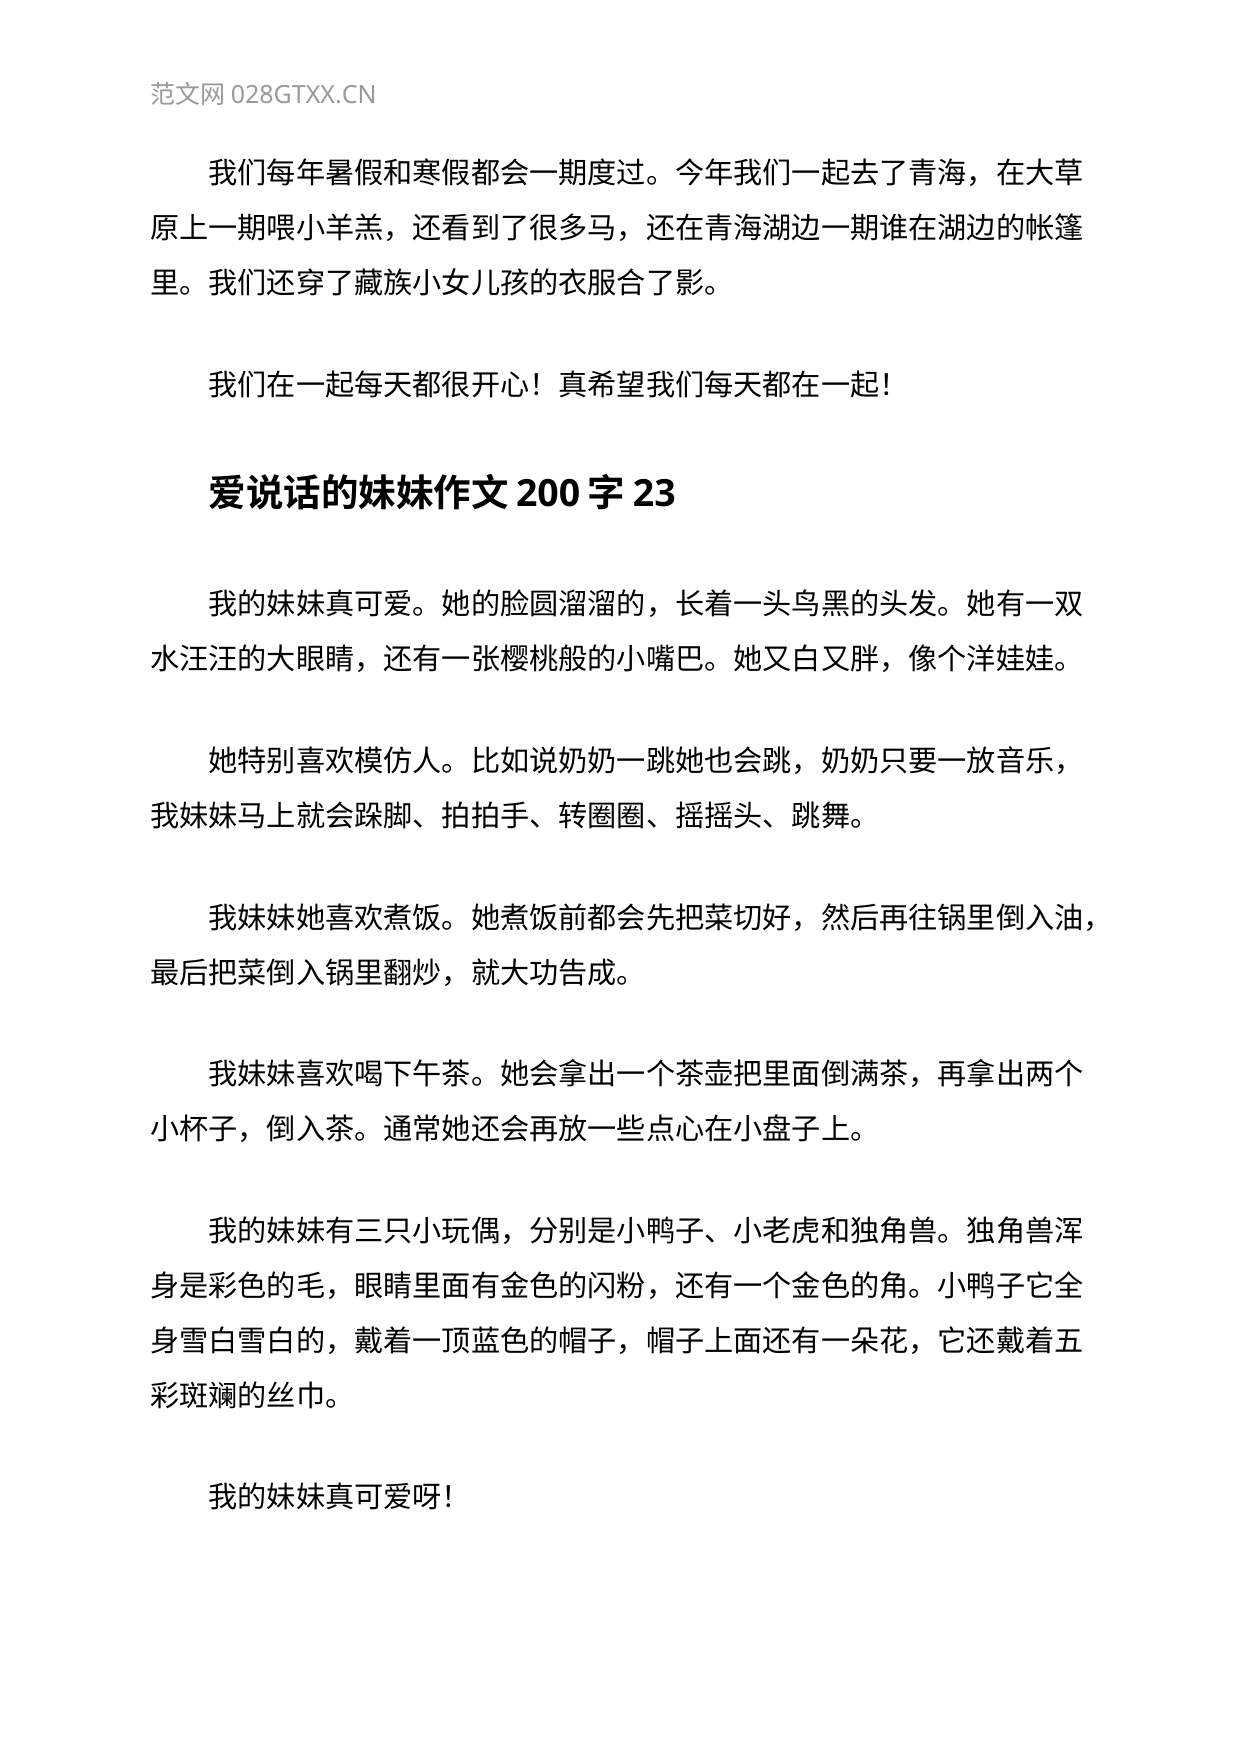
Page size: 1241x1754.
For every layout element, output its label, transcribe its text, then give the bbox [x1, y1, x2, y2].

text 我妹妹她喜欢煮饭。她煮饭前都会先把菜切好，然后再往锅里倒入油，最后把菜倒入锅里翻炒，就大功告成。 [150, 894, 1090, 991]
text 我的妹妹真可爱。她的脸圆溜溜的，长着一头鸟黑的头发。她有一双水汪汪的大眼睛，还有一张樱桃般的小嘴巴。她又白又胖，像个洋娃娃。 [150, 581, 1090, 678]
text 我的妹妹真可爱呀！ [150, 1474, 1090, 1516]
text 我妹妹喜欢喝下午茶。她会拿出一个茶壶把里面倒满茶，再拿出两个小杯子，倒入茶。通常她还会再放一些点心在小盘子上。 [150, 1051, 1090, 1148]
text 她特别喜欢模仿人。比如说奶奶一跳她也会跳，奶奶只要一放音乐，我妹妹马上就会跺脚、拍拍手、转圈圈、摇摇头、跳舞。 [150, 738, 1090, 835]
text 我们在一起每天都很开心！真希望我们每天都在一起！ [150, 362, 1090, 404]
text 我们每年暑假和寒假都会一期度过。今年我们一起去了青海，在大草原上一期喂小羊羔，还看到了很多马，还在青海湖边一期谁在湖边的帐篷里。我们还穿了藏族小女儿孩的衣服合了影。 [150, 150, 1090, 302]
text 我的妹妹有三只小玩偶，分别是小鸭子、小老虎和独角兽。独角兽浑身是彩色的毛，眼睛里面有金色的闪粉，还有一个金色的角。小鸭子它全身雪白雪白的，戴着一顶蓝色的帽子，帽子上面还有一朵花，它还戴着五彩斑斓的丝巾。 [150, 1208, 1090, 1414]
text 爱说话的妹妹作文200字23 [150, 463, 1090, 518]
